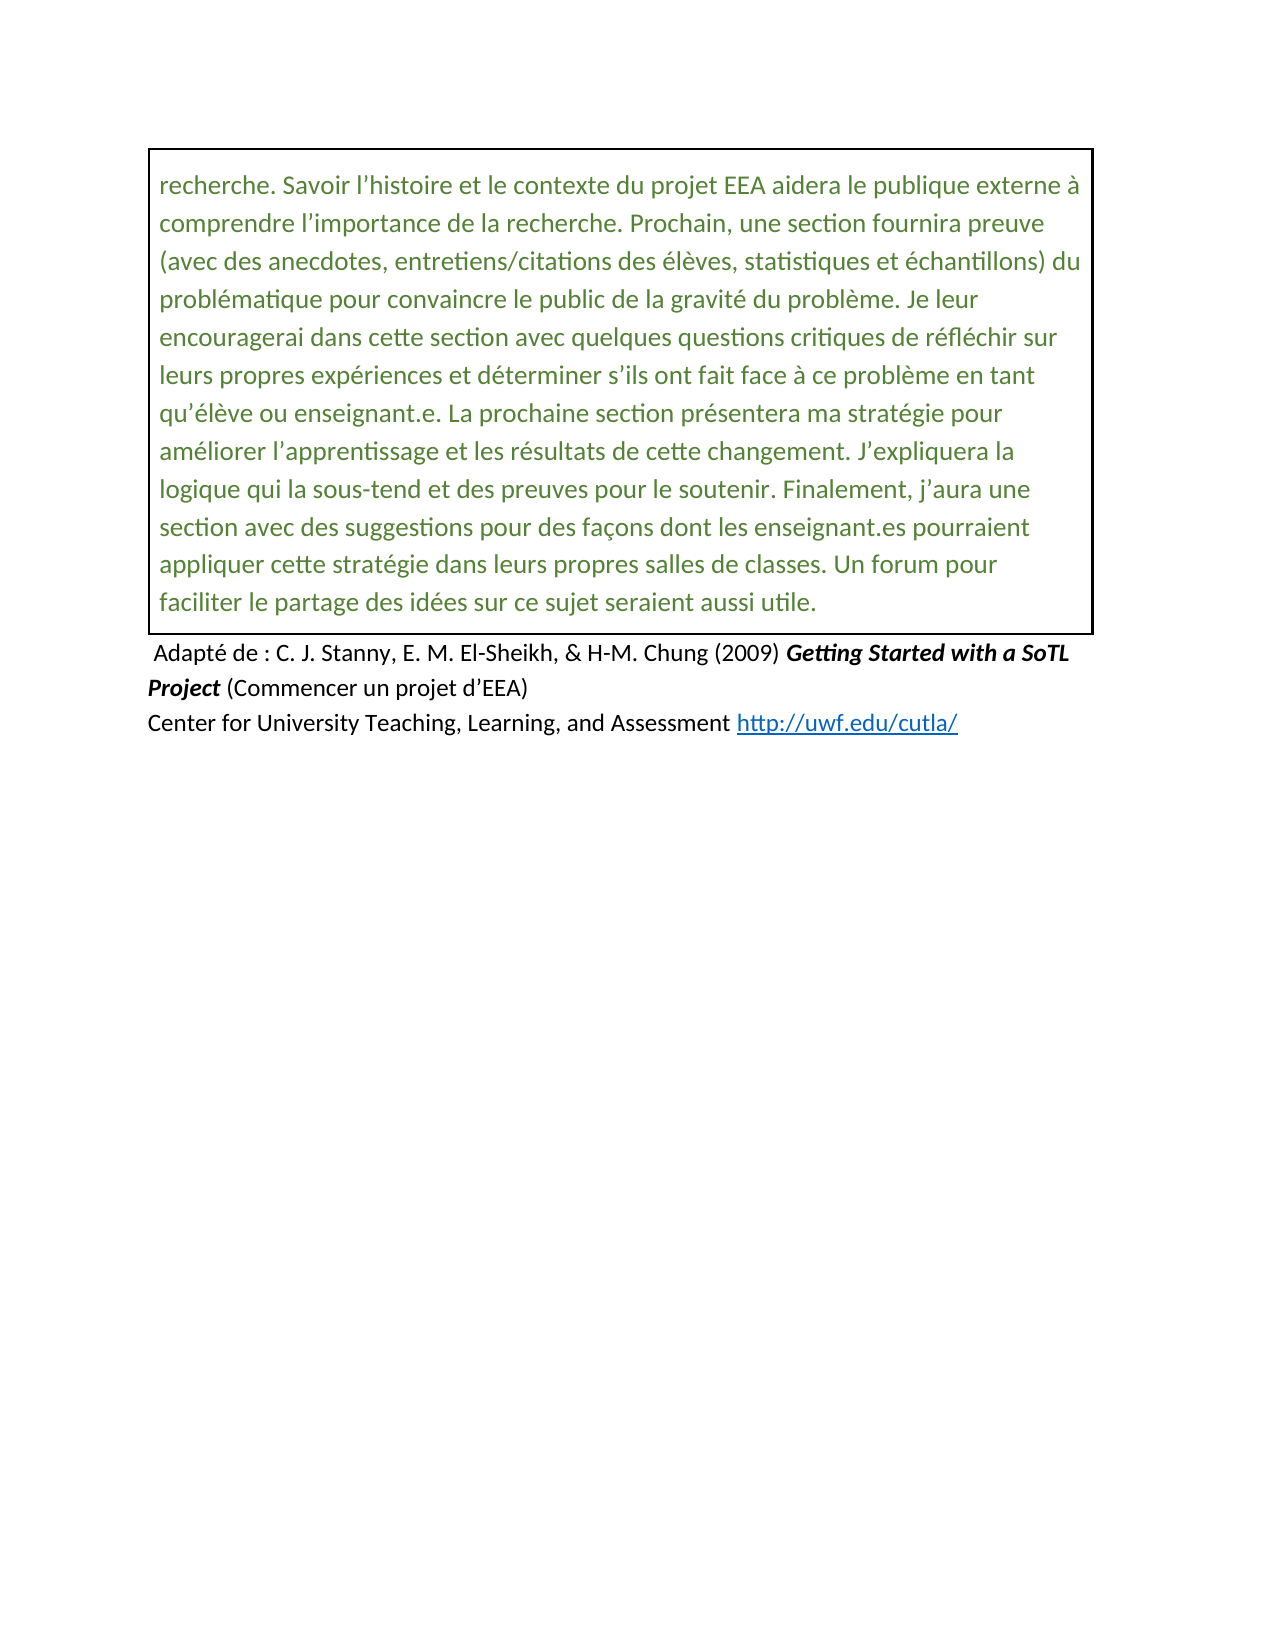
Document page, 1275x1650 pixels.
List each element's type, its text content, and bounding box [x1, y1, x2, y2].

text Center for University Teaching, Learning, and Assessment http://uwf.edu/cutla/ [148, 707, 1127, 737]
text Adapté de : C. J. Stanny, E. M. El-Sheikh, & H-M. Chung (2009) Getting Started with a SoTL Project (Commencer un projet d’EEA) [148, 637, 1127, 702]
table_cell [150, 150, 1091, 633]
